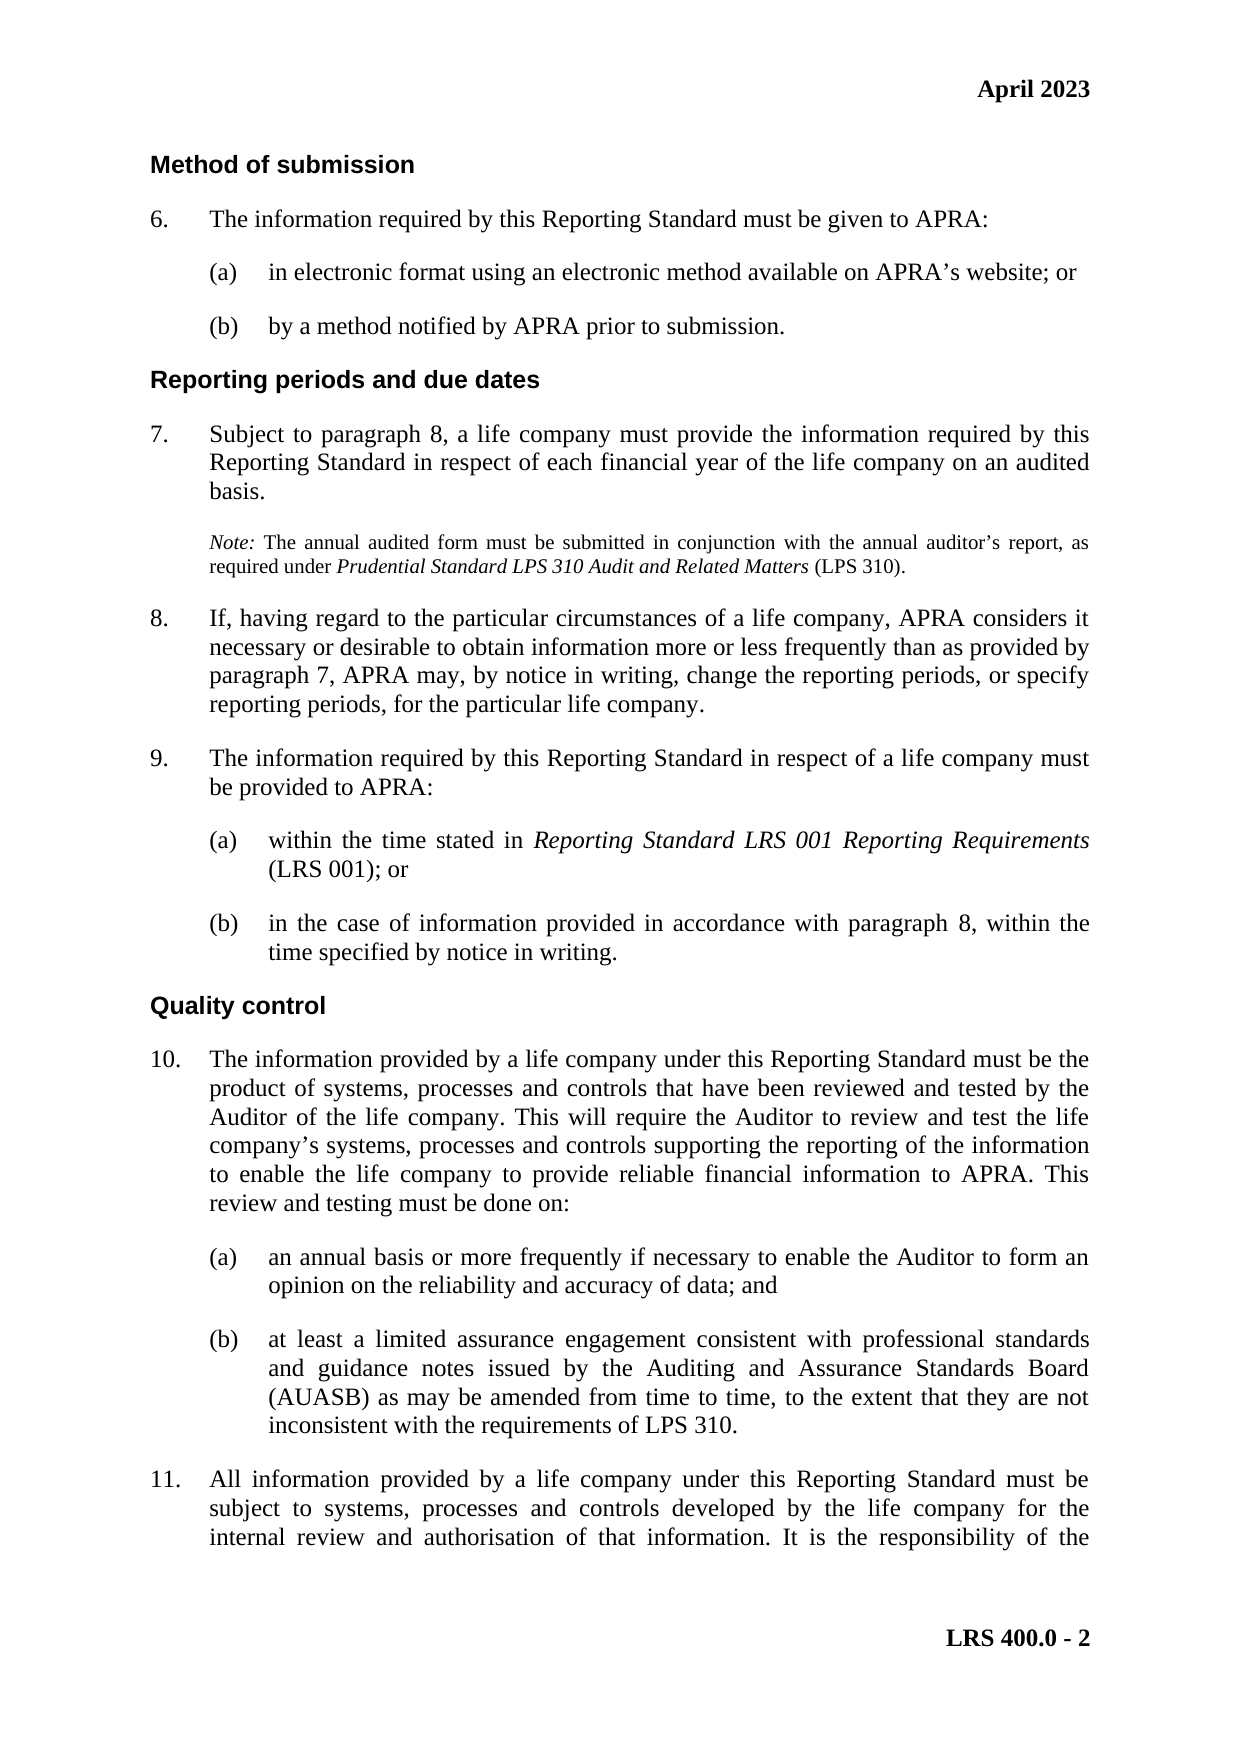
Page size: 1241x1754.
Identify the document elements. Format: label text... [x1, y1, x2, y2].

text Reporting periods and due dates [150, 365, 1090, 394]
list in the case of information provided in accordance with paragraph 8, within the time specified by notice in writing. [209, 908, 1090, 966]
text Method of submission [150, 150, 1090, 179]
text Note: The annual audited form must be submitted in conjunction with the annual auditor’s report, as required under Prudential Standard LPS 310 Audit and Related Matters (LPS 310). [209, 530, 1090, 578]
list in electronic format using an electronic method available on APRA’s website; or [209, 257, 1090, 286]
list at least a limited assurance engagement consistent with professional standards and guidance notes issued by the Auditing and Assurance Standards Board (AUASB) as may be amended from time to time, to the extent that they are not inconsistent with the requirements of LPS 310. [209, 1324, 1090, 1439]
list by a method notified by APRA prior to submission. [209, 311, 1090, 340]
list The information required by this Reporting Standard in respect of a life company must be provided to APRA: [150, 743, 1090, 801]
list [150, 1464, 1090, 1551]
list If, having regard to the particular circumstances of a life company, APRA considers it necessary or desirable to obtain information more or less frequently than as provided by paragraph 7, APRA may, by notice in writing, change the reporting periods, or specify reporting periods, for the particular life company. [150, 603, 1090, 718]
list within the time stated in Reporting Standard LRS 001 Reporting Requirements (LRS 001); or [209, 826, 1090, 883]
text Quality control [150, 991, 1090, 1019]
list The information required by this Reporting Standard must be given to APRA: [150, 204, 1090, 232]
list The information provided by a life company under this Reporting Standard must be the product of systems, processes and controls that have been reviewed and tested by the Auditor of the life company. This will require the Auditor to review and test the life company’s systems, processes and controls supporting the reporting of the information to enable the life company to provide reliable financial information to APRA. This review and testing must be done on: [150, 1044, 1090, 1217]
list Subject to paragraph 8, a life company must provide the information required by this Reporting Standard in respect of each financial year of the life company on an audited basis. [150, 419, 1090, 505]
list an annual basis or more frequently if necessary to enable the Auditor to form an opinion on the reliability and accuracy of data; and [209, 1242, 1090, 1299]
